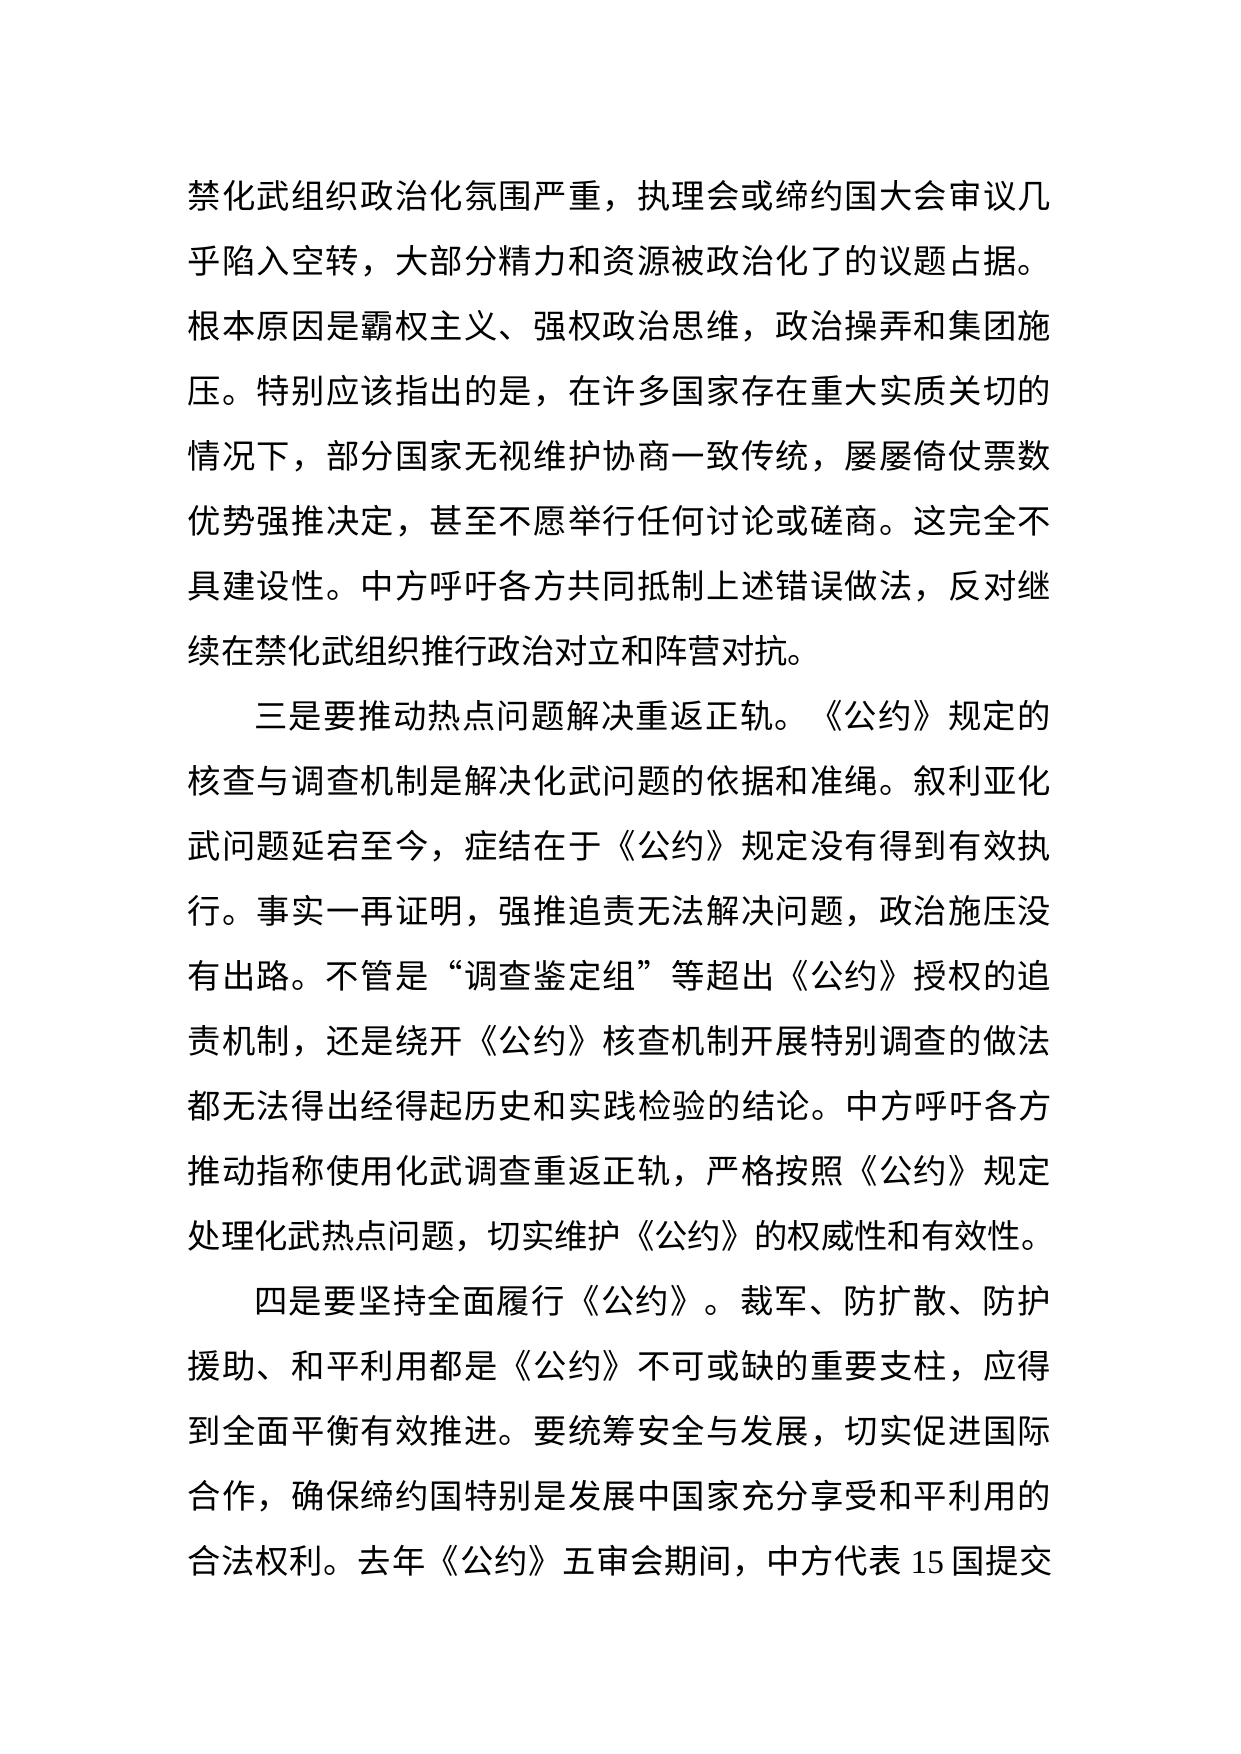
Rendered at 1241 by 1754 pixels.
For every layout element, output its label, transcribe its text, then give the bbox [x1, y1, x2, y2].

text 三是要推动热点问题解决重返正轨。《公约》规定的核查与调查机制是解决化武问题的依据和准绳。叙利亚化武问题延宕至今，症结在于《公约》规定没有得到有效执行。事实一再证明，强推追责无法解决问题，政治施压没有出路。不管是“调查鉴定组”等超出《公约》授权的追责机制，还是绕开《公约》核查机制开展特别调查的做法，都无法得出经得起历史和实践检验的结论。中方呼吁各方推动指称使用化武调查重返正轨，严格按照《公约》规定处理化武热点问题，切实维护《公约》的权威性和有效性。 [187, 682, 1053, 1267]
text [187, 1267, 1053, 1592]
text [187, 162, 1053, 682]
